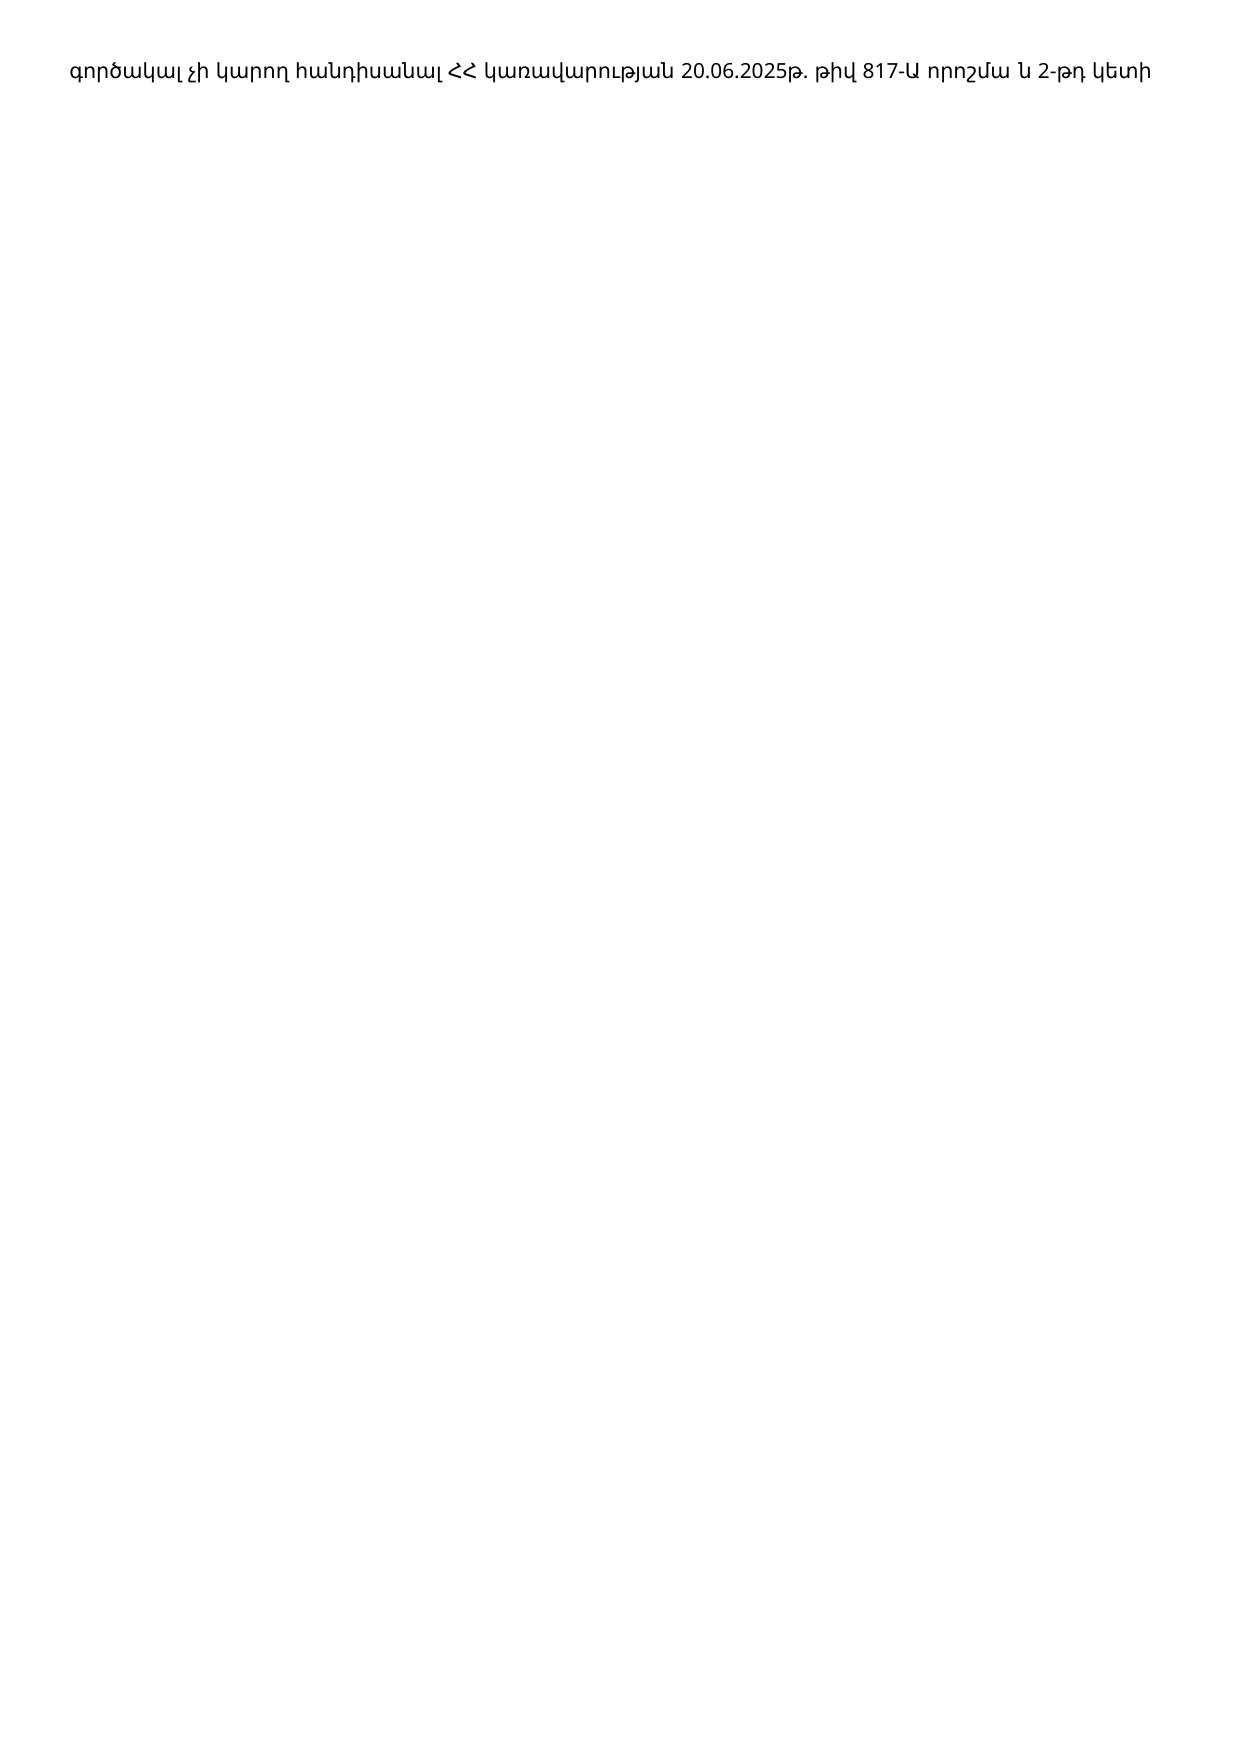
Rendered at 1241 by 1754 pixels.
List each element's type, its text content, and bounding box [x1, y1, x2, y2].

text 2) պայմանագրի կատարման ընթացքում գործակալի փոփոխման դեպքում Կատարողը գրավոր տեղեկացնում է Պատվիրատուին՝ տրամադրելով գործակալության պայմանագրի պատճենը և դրա կողմ հանդիսացող անձի տվյալները՝ փոփոխությունը կատարվելու օրվանից հինգ աշխատանքային օրվա ընթացքում: Ընդ որում սույն ենթակետի կիրառման դեպքում գործակալ չի կարող հանդիսանալ ՀՀ կառավարության 20.06.2025թ. թիվ 817-Ա որոշմա ն 2-թդ կետի 2-րդ ենթակետով նախատեսված ցուցակում ներառված կազմակերպությունը: [69, 56, 1152, 85]
